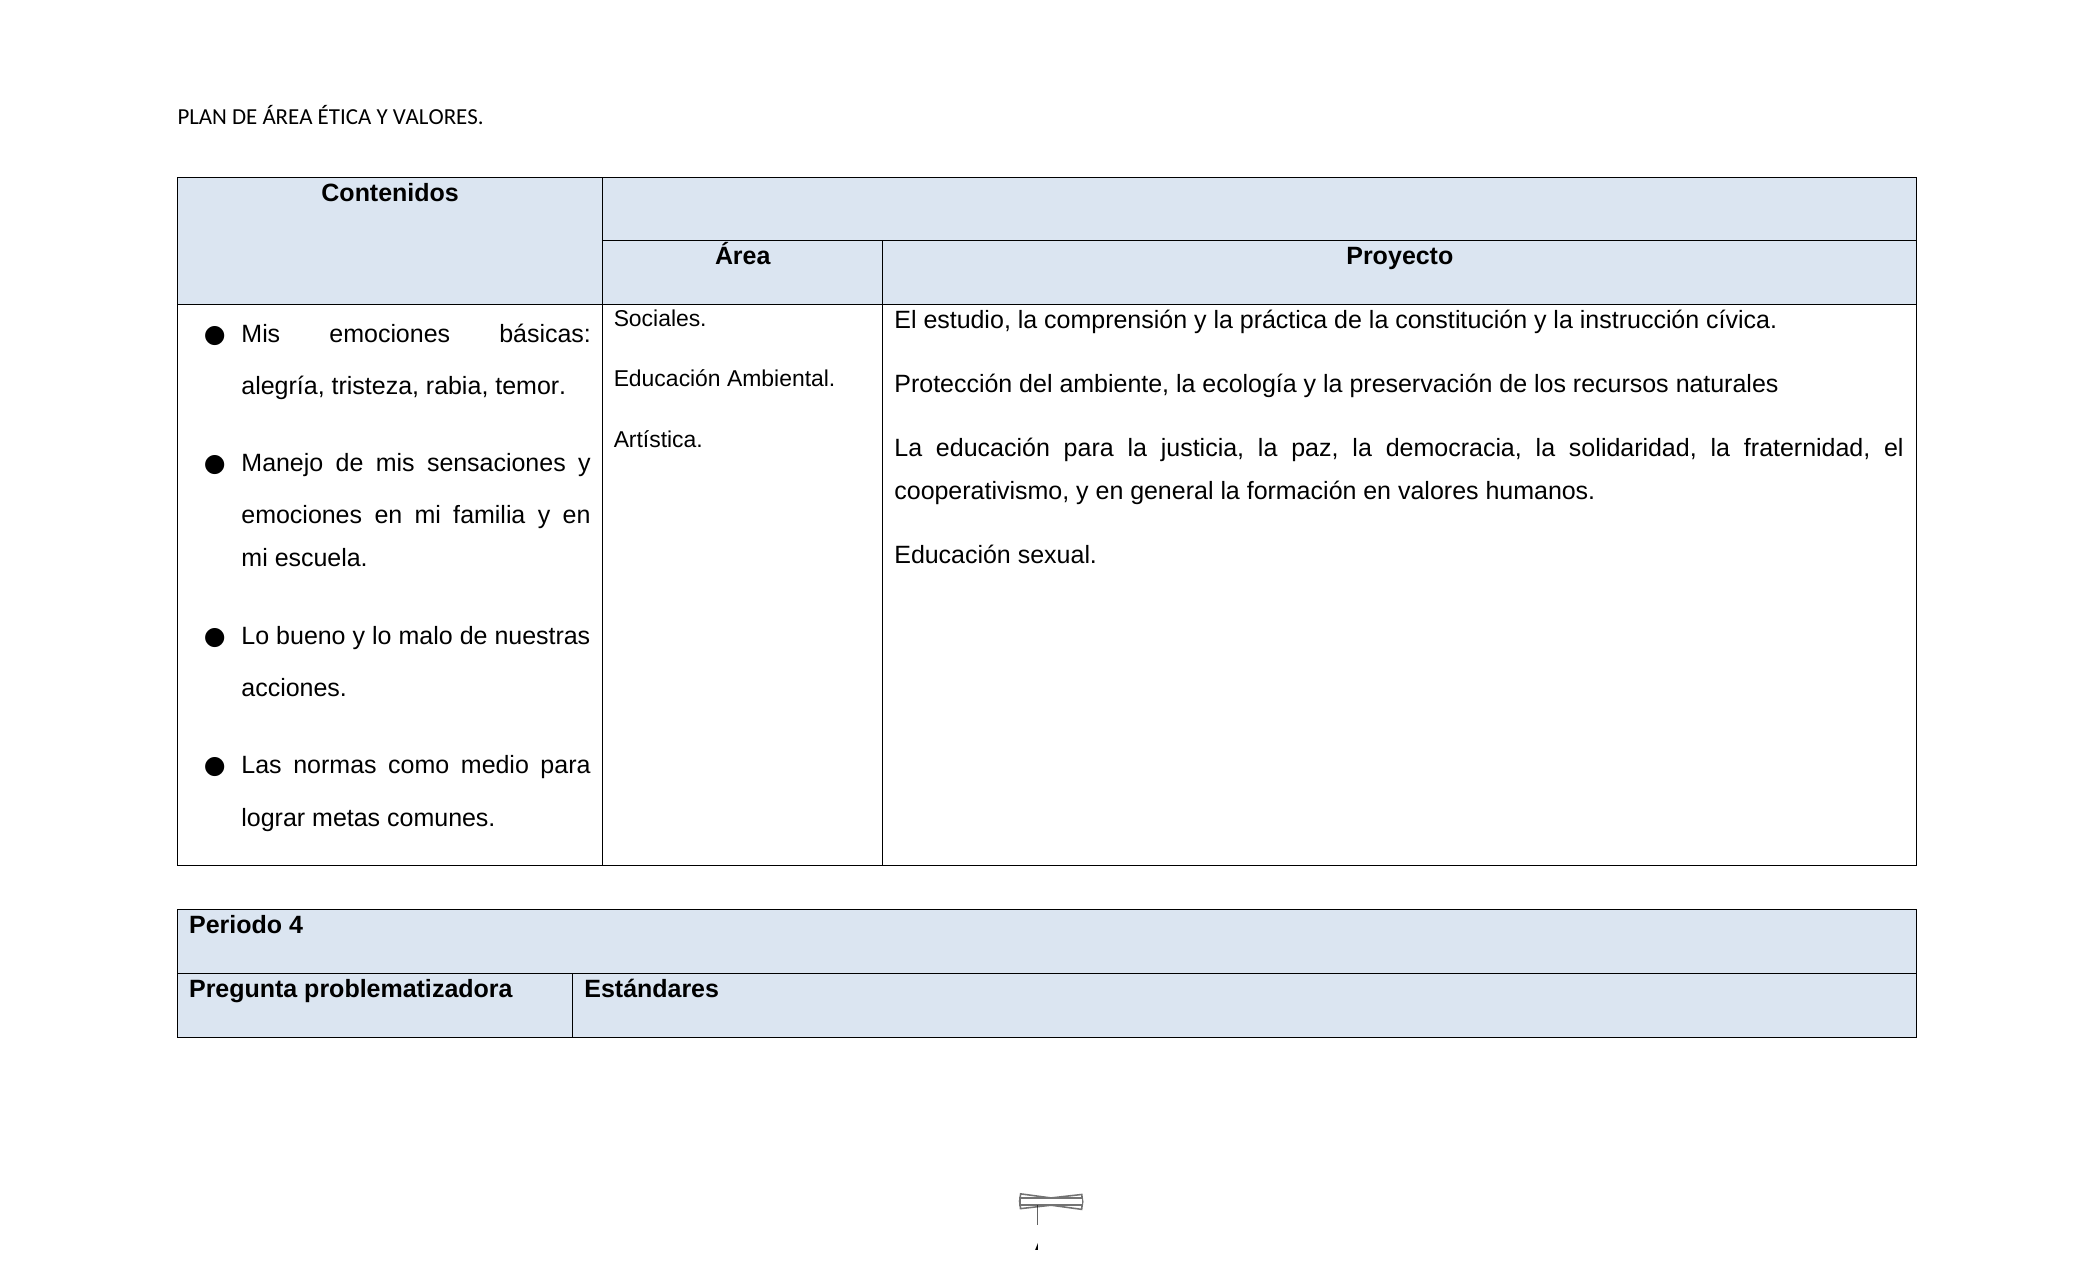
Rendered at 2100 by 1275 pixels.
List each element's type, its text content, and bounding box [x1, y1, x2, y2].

table_cell Área [603, 241, 882, 304]
table_cell Pregunta problematizadora [178, 974, 572, 1037]
table_cell Sociales. Educación Ambiental. Artística. [603, 305, 882, 865]
table_cell Estándares [573, 974, 1916, 1037]
table_cell El estudio, la comprensión y la práctica de la constitución y la instrucción cívica. Protección del ambiente, la ecología y la preservación de los recursos naturales La educación para la justicia, la paz, la democracia, la solidaridad, la fraternidad, el cooperativismo, y en general la formación en valores humanos. Educación sexual. [883, 305, 1916, 865]
table_header Periodo 4 [178, 910, 1916, 973]
table_cell Mis emociones básicas: alegría, tristeza, rabia, temor. Manejo de mis sensaciones y emociones en mi familia y en mi escuela. Lo bueno y lo malo de nuestras acciones. Las normas como medio para lograr metas comunes. [178, 305, 602, 865]
table_cell Proyecto [883, 241, 1916, 304]
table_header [178, 178, 602, 304]
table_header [603, 178, 1916, 240]
